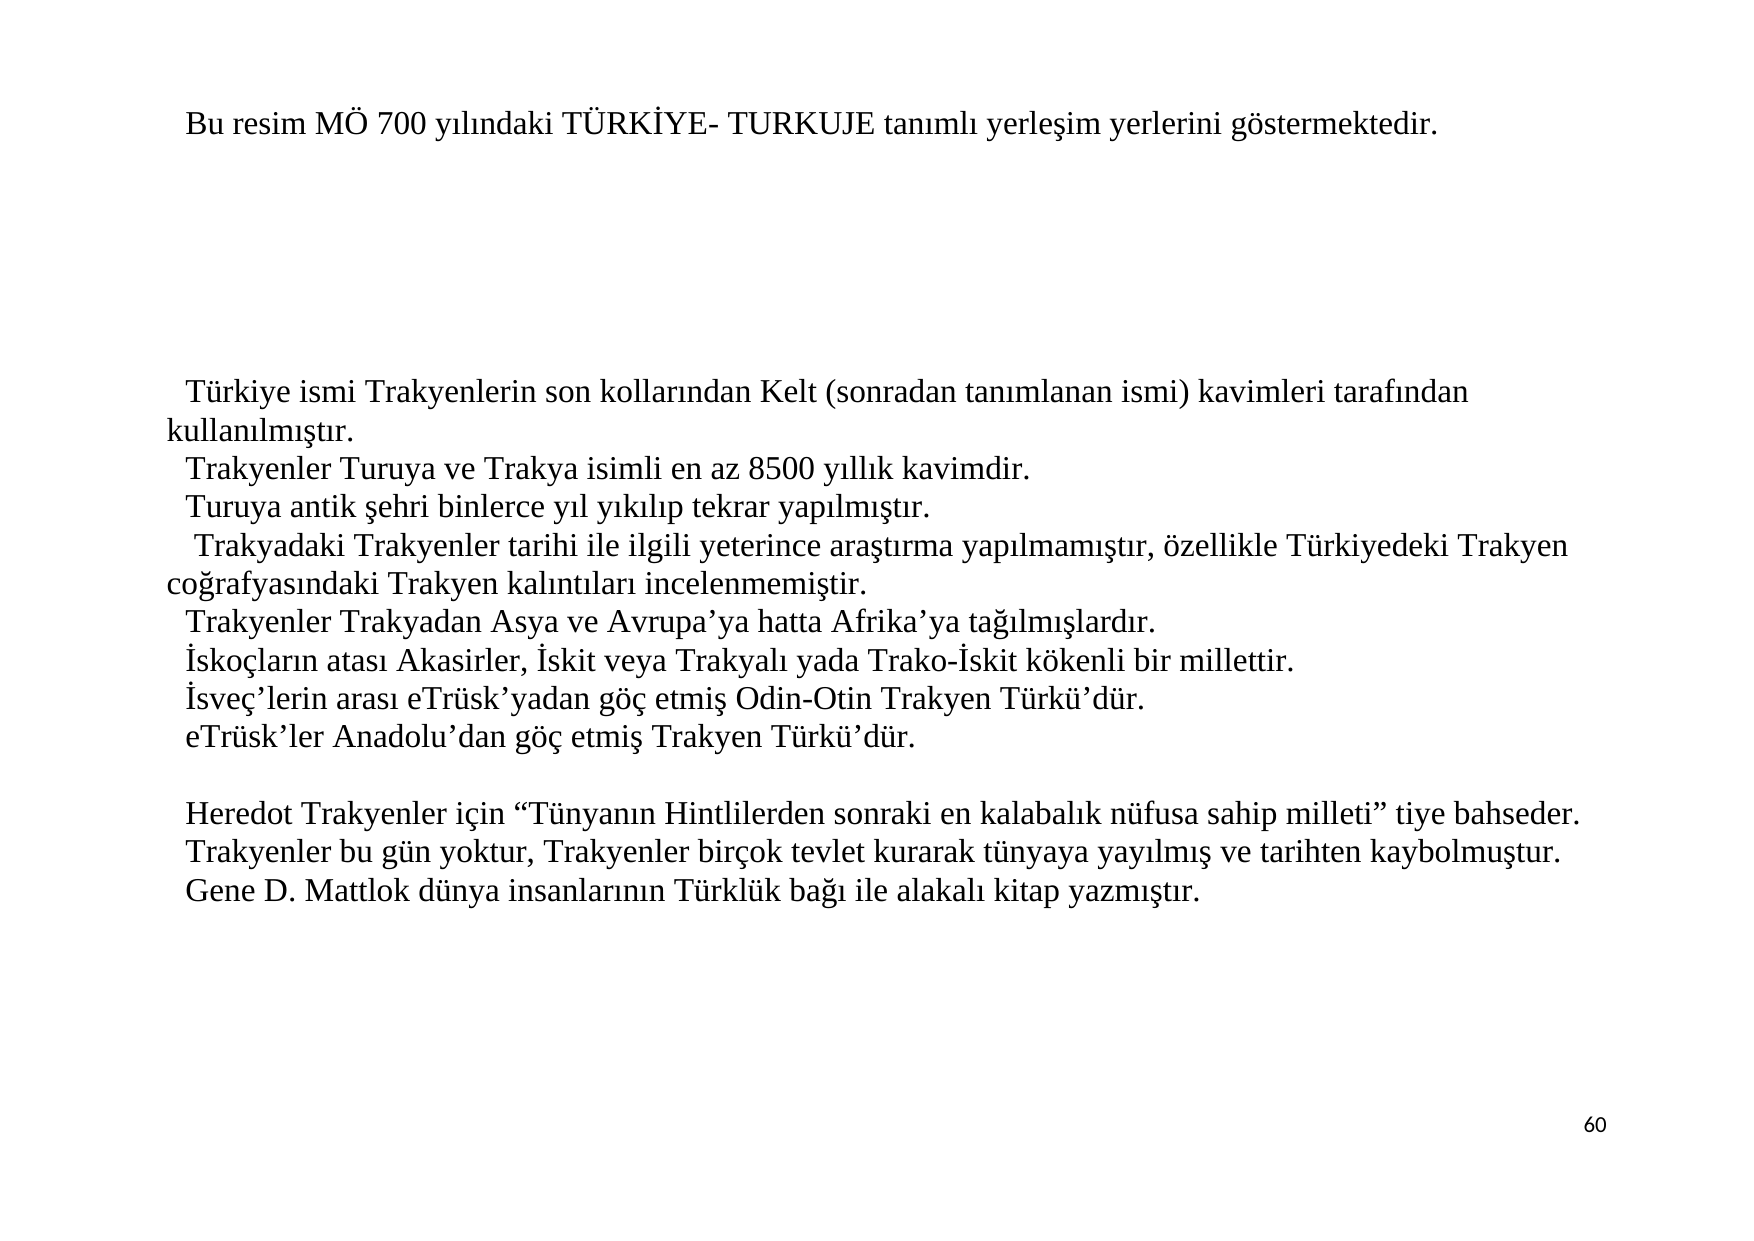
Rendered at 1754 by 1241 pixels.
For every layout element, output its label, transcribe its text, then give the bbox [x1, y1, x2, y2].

text Trakyenler Trakyadan Asya ve Avrupa’ya hatta Afrika’ya tağılmışlardır. [166, 602, 1606, 640]
text Bu resim MÖ 700 yılındaki TÜRKİYE- TURKUJE tanımlı yerleşim yerlerini göstermektedir. [166, 103, 1606, 142]
text Türkiye ismi Trakyenlerin son kollarından Kelt (sonradan tanımlanan ismi) kavimleri tarafından kullanılmıştır. [166, 372, 1606, 448]
text Gene D. Mattlok dünya insanlarının Türklük bağı ile alakalı kitap yazmıştır. [166, 870, 1606, 908]
text İsveç’lerin arası eTrüsk’yadan göç etmiş Odin-Otin Trakyen Türkü’dür. [166, 678, 1606, 717]
text İskoçların atası Akasirler, İskit veya Trakyalı yada Trako-İskit kökenli bir millettir. [166, 640, 1606, 678]
text Trakyadaki Trakyenler tarihi ile ilgili yeterince araştırma yapılmamıştır, özellikle Türkiyedeki Trakyen coğrafyasındaki Trakyen kalıntıları incelenmemiştir. [166, 525, 1606, 602]
text Turuya antik şehri binlerce yıl yıkılıp tekrar yapılmıştır. [166, 487, 1606, 525]
text Heredot Trakyenler için “Tünyanın Hintlilerden sonraki en kalabalık nüfusa sahip milleti” tiye bahseder. [166, 793, 1606, 832]
text eTrüsk’ler Anadolu’dan göç etmiş Trakyen Türkü’dür. [166, 717, 1606, 755]
text Trakyenler Turuya ve Trakya isimli en az 8500 yıllık kavimdir. [166, 448, 1606, 487]
text Trakyenler bu gün yoktur, Trakyenler birçok tevlet kurarak tünyaya yayılmış ve tarihten kaybolmuştur. [166, 832, 1606, 870]
